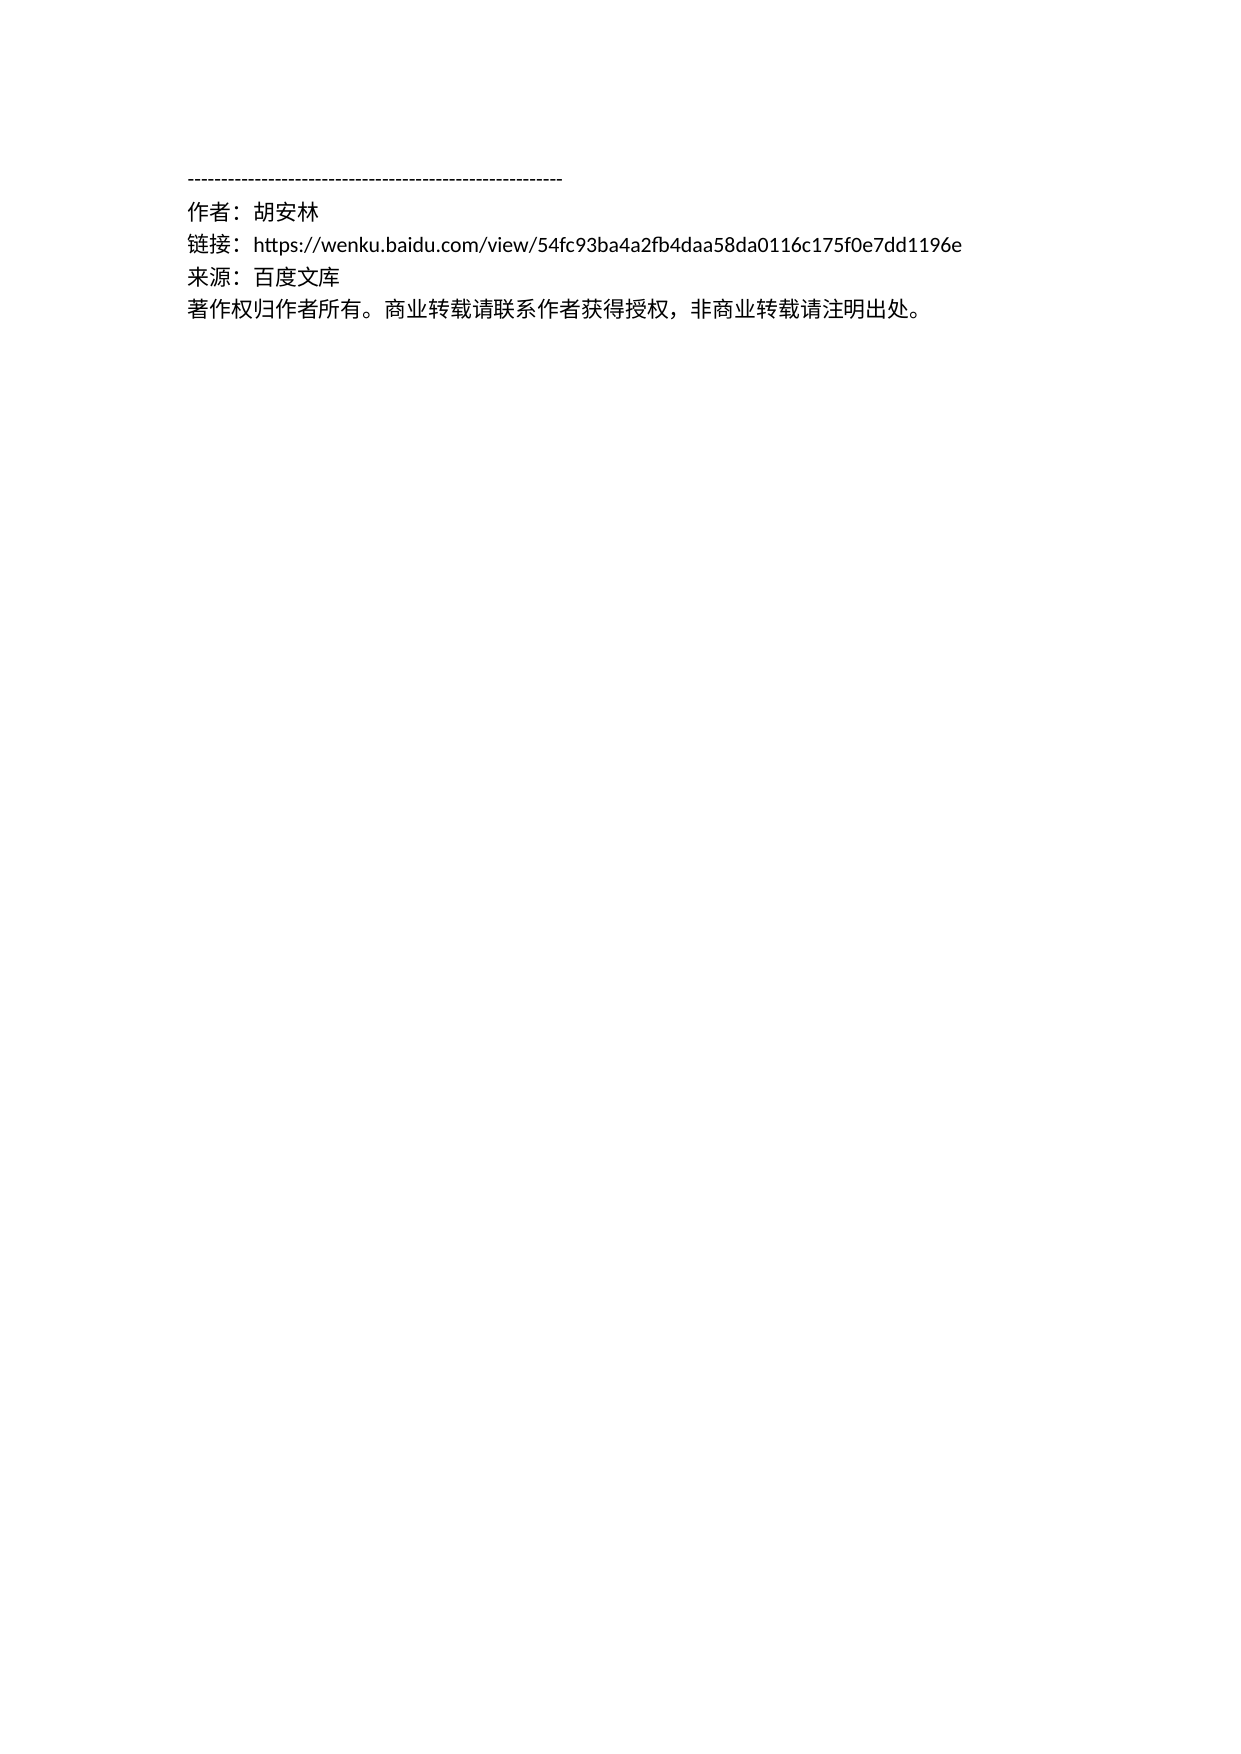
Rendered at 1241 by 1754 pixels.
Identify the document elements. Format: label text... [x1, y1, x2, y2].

text -------------------------------------------------------- [187, 162, 1053, 194]
text 链接：https://wenku.baidu.com/view/54fc93ba4a2fb4daa58da0116c175f0e7dd1196e [187, 227, 1053, 259]
text 来源：百度文库 [187, 259, 1053, 292]
text 作者：胡安林 [187, 194, 1053, 227]
text 著作权归作者所有。商业转载请联系作者获得授权，非商业转载请注明出处。 [187, 292, 1053, 324]
